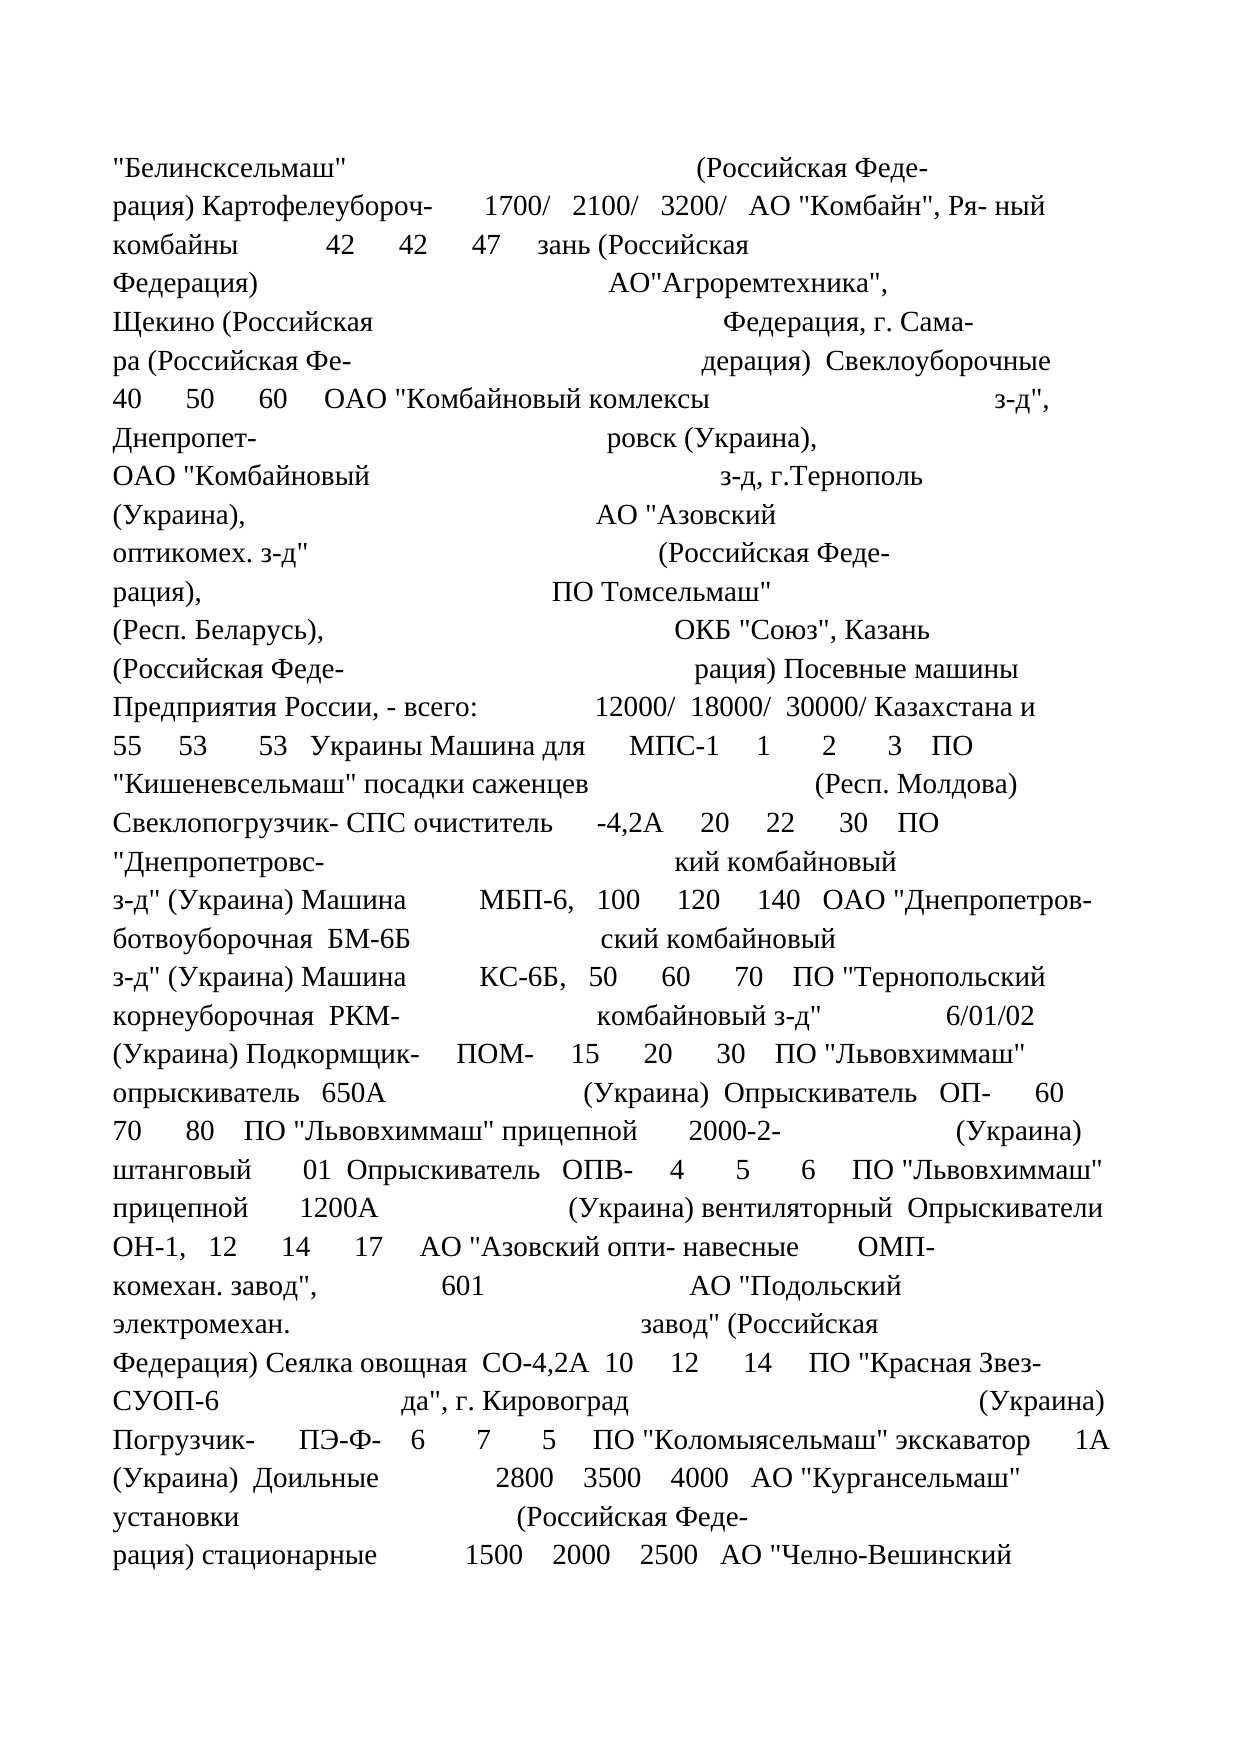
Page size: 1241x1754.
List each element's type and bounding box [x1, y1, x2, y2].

text [112, 150, 1128, 1571]
